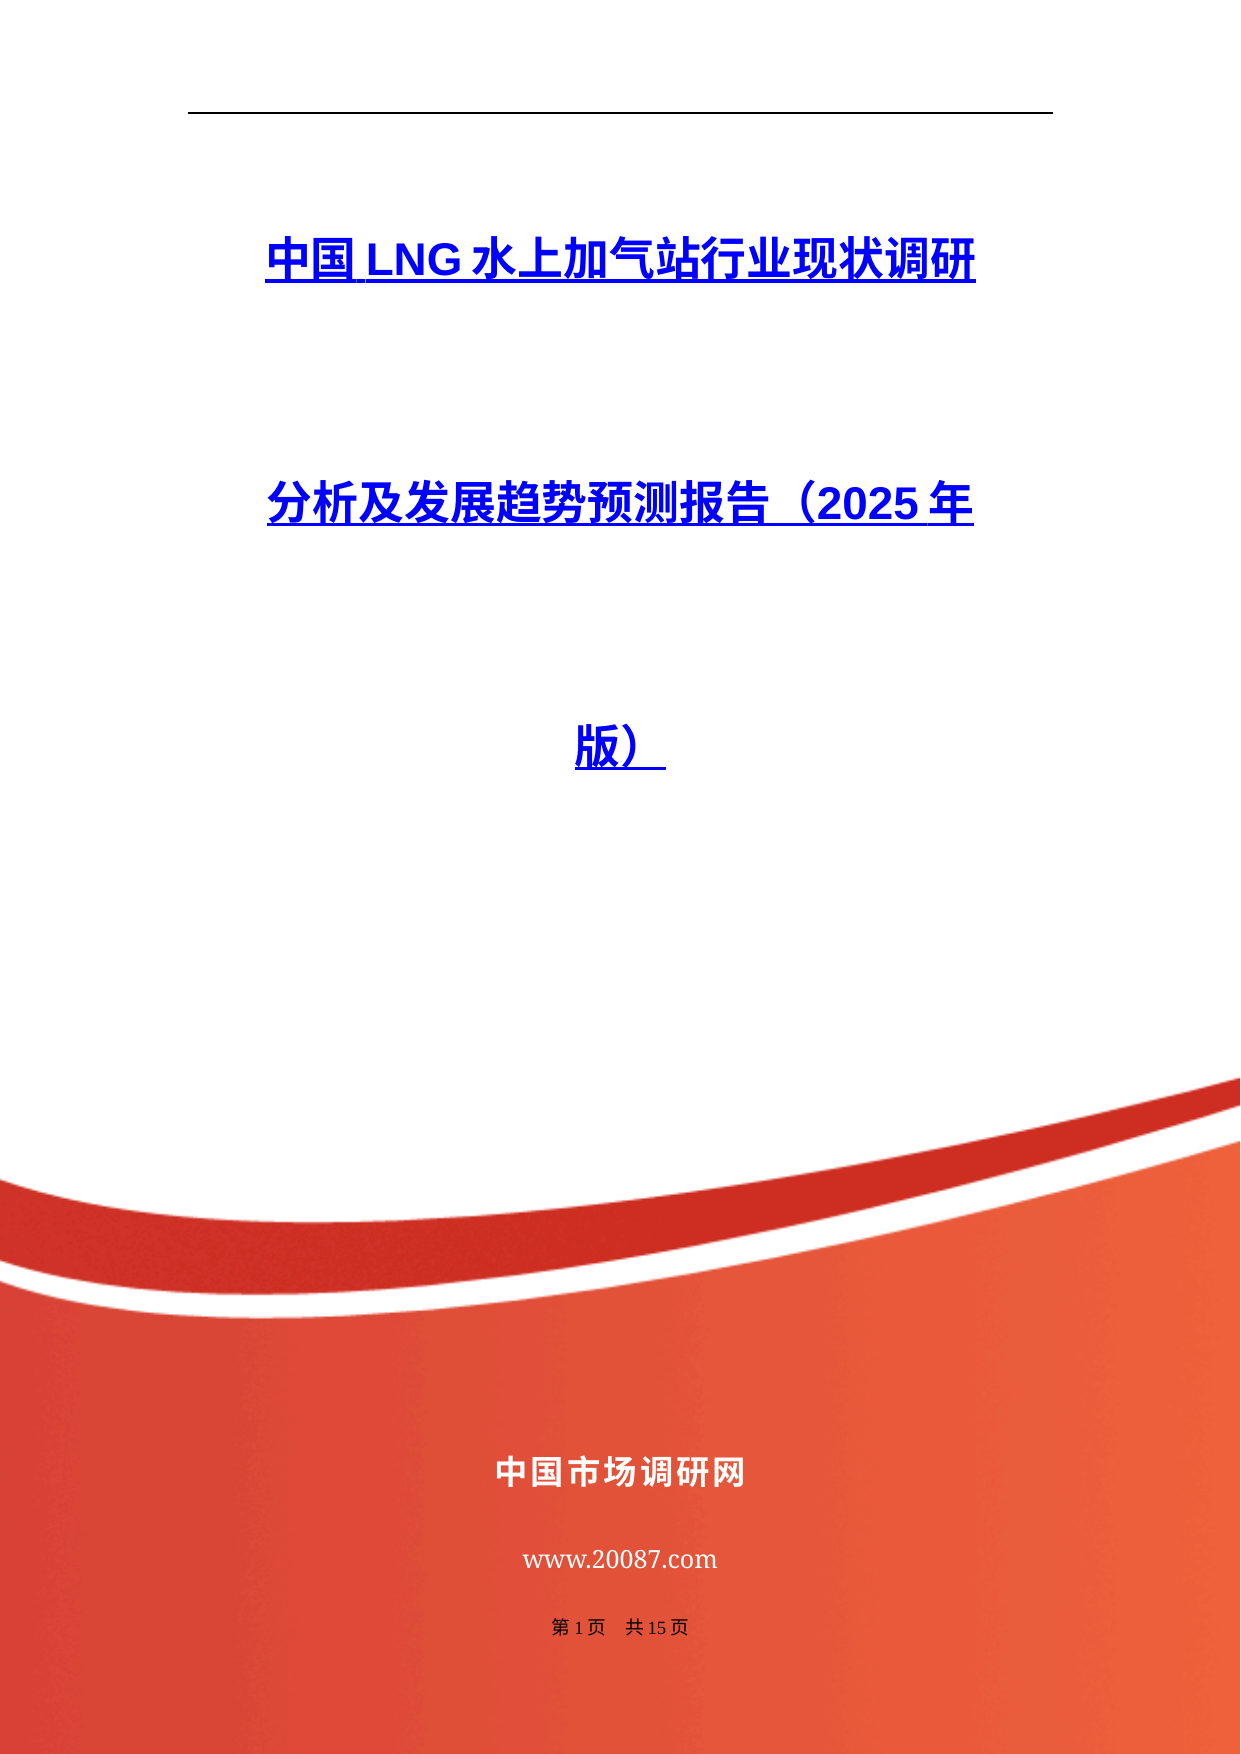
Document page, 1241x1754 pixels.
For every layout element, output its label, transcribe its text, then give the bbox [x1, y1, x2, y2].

picture [0, 1006, 1241, 1754]
table_header 中国LNG水上加气站行业现状调研分析及发展趋势预测报告（2025年版） [188, 207, 1053, 871]
text www.20087.com [187, 1526, 1053, 1591]
subtitle 中国市场调研网 [187, 1437, 1053, 1502]
